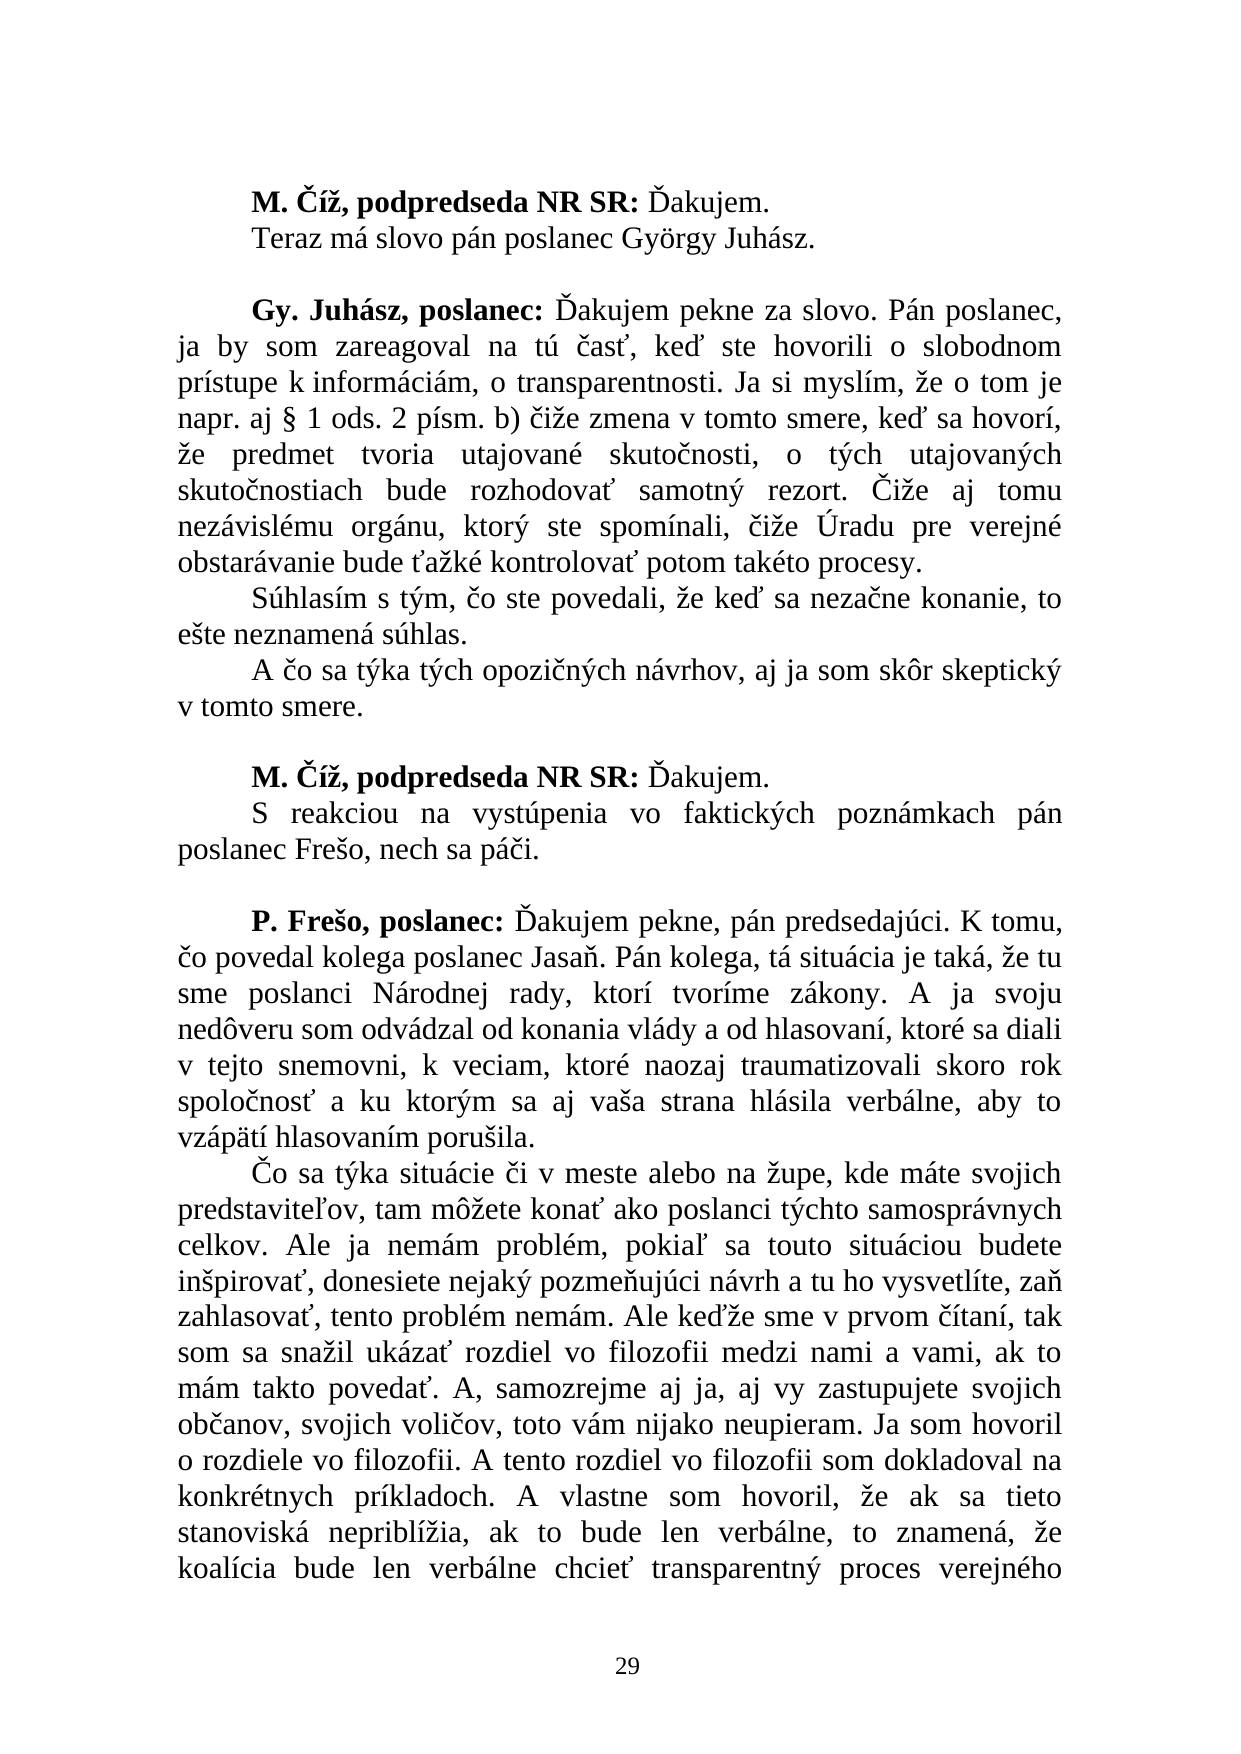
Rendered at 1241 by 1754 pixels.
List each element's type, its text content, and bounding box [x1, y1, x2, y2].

text S reakciou na vystúpenia vo faktických poznámkach pán poslanec Frešo, nech sa páči. [177, 794, 1063, 866]
text Súhlasím s tým, čo ste povedali, že keď sa nezačne konanie, to ešte neznamená súhlas. [177, 579, 1063, 651]
text Gy. Juhász, poslanec: Ďakujem pekne za slovo. Pán poslanec, ja by som zareagoval na tú časť, keď ste hovorili o slobodnom prístupe k informáciám, o transparentnosti. Ja si myslím, že o tom je napr. aj § 1 ods. 2 písm. b) čiže zmena v tomto smere, keď sa hovorí, že predmet tvoria utajované skutočnosti, o tých utajovaných skutočnostiach bude rozhodovať samotný rezort. Čiže aj tomu nezávislému orgánu, ktorý ste spomínali, čiže Úradu pre verejné obstarávanie bude ťažké kontrolovať potom takéto procesy. [177, 291, 1063, 579]
text P. Frešo, poslanec: Ďakujem pekne, pán predsedajúci. K tomu, čo povedal kolega poslanec Jasaň. Pán kolega, tá situácia je taká, že tu sme poslanci Národnej rady, ktorí tvoríme zákony. A ja svoju nedôveru som odvádzal od konania vlády a od hlasovaní, ktoré sa diali v tejto snemovni, k veciam, ktoré naozaj traumatizovali skoro rok spoločnosť a ku ktorým sa aj vaša strana hlásila verbálne, aby to vzápätí hlasovaním porušila. [177, 902, 1063, 1154]
text M. Číž, podpredseda NR SR: Ďakujem. [177, 759, 1063, 794]
text Teraz má slovo pán poslanec György Juhász. [177, 219, 1063, 256]
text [177, 1154, 1063, 1585]
text A čo sa týka tých opozičných návrhov, aj ja som skôr skeptický v tomto smere. [177, 651, 1063, 723]
text M. Číž, podpredseda NR SR: Ďakujem. [177, 184, 1063, 219]
